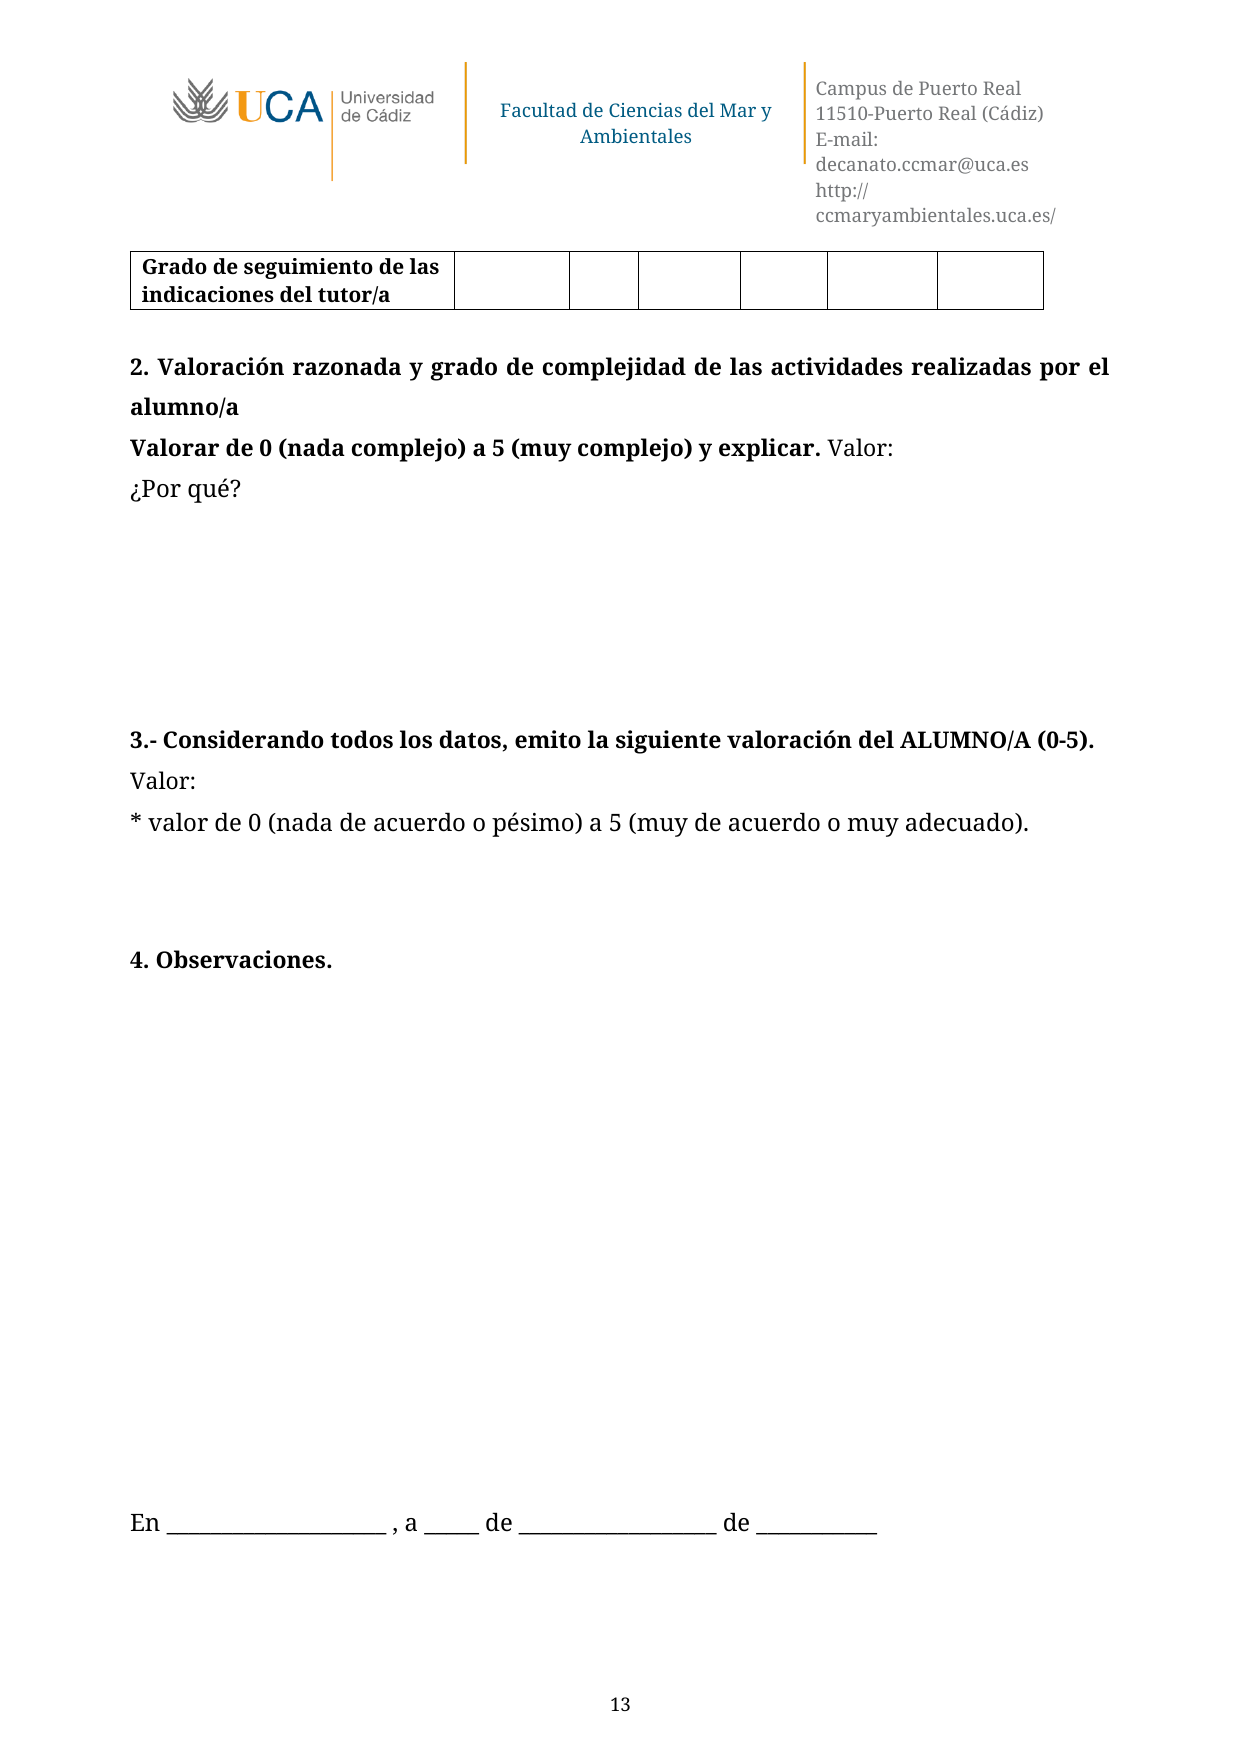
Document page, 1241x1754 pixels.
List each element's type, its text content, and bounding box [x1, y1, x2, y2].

text Valorar de 0 (nada complejo) a 5 (muy complejo) y explicar. Valor: [130, 432, 1110, 463]
text 3.- Considerando todos los datos, emito la siguiente valoración del ALUMNO/A (0-5). Valor: [130, 724, 1110, 796]
table_cell [828, 252, 937, 309]
table_cell [741, 252, 827, 309]
table_cell Grado de seguimiento de las indicaciones del tutor/a [131, 252, 454, 309]
table_cell [570, 252, 638, 309]
table_cell [938, 252, 1043, 309]
text 4. Observaciones. [130, 944, 1110, 975]
text 2. Valoración razonada y grado de complejidad de las actividades realizadas por el alumno/a [130, 350, 1110, 422]
table_cell [455, 252, 569, 309]
text ¿Por qué? [130, 472, 1110, 505]
picture [802, 29, 808, 183]
picture [155, 61, 451, 197]
table_cell [639, 252, 740, 309]
text * valor de 0 (nada de acuerdo o pésimo) a 5 (muy de acuerdo o muy adecuado). [130, 806, 1110, 838]
text En ____________________ , a _____ de __________________ de ___________ [130, 1506, 1110, 1539]
picture [463, 29, 469, 183]
